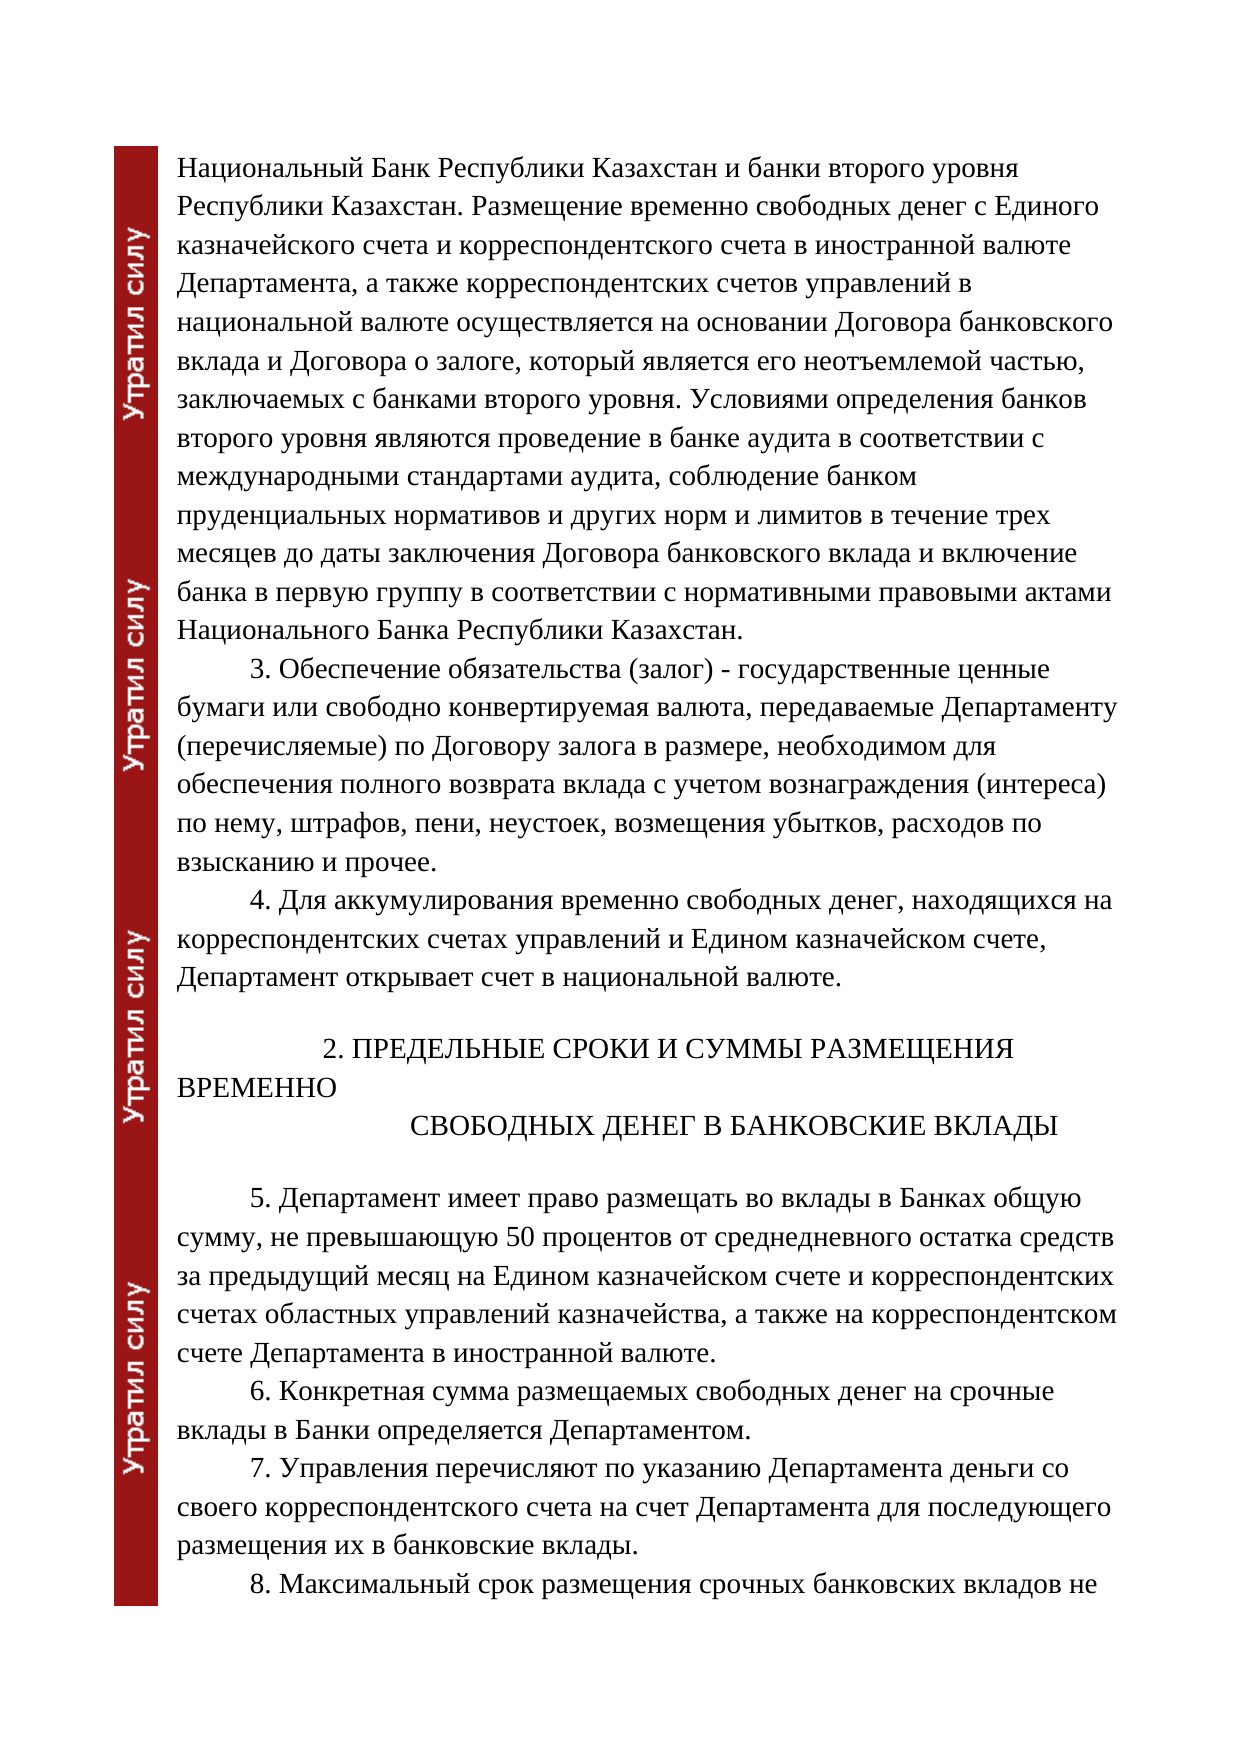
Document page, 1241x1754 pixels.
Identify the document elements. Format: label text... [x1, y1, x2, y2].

picture [114, 1599, 158, 1606]
picture [114, 146, 158, 150]
